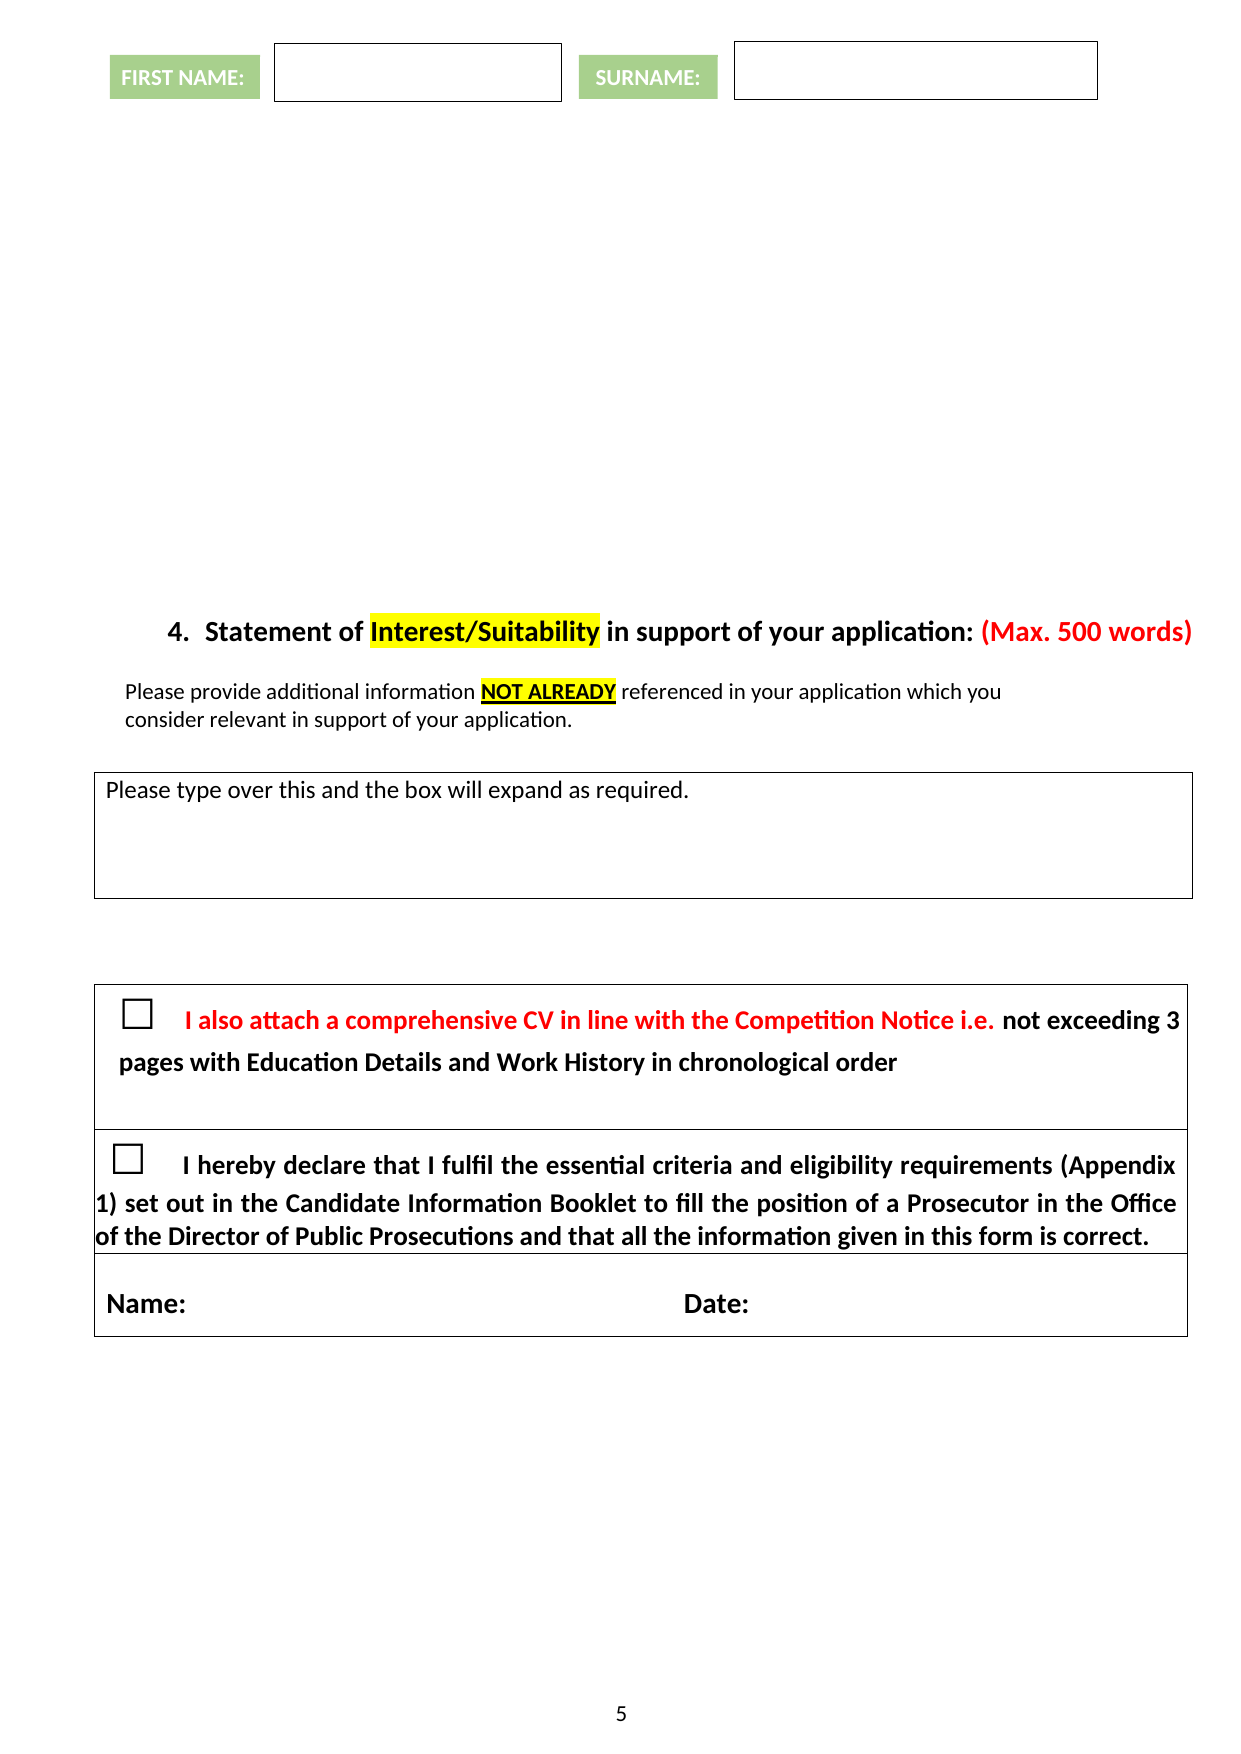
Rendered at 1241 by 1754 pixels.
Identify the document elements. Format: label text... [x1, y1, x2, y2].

text consider relevant in support of your application. [50, 708, 1084, 732]
table_header I also attach a comprehensive CV in line with the Competition Notice i.e. not exceeding 3 pages with Education Details and Work History in chronological order [95, 985, 1187, 1129]
table_cell Name: Date: [95, 1254, 1187, 1336]
text Please provide additional information NOT ALREADY referenced in your application which you [50, 681, 481, 704]
list Statement of Interest/Suitability in support of your application: (Max. 500 words) [87, 616, 370, 647]
table_cell I hereby declare that I fulfil the essential criteria and eligibility requirements (Appendix 1) set out in the Candidate Information Booklet to fill the position of a Prosecutor in the Office of the Director of Public Prosecutions and that all the information given in this form is correct. [95, 1130, 1187, 1253]
list Statement of Interest/Suitability in support of your application: (Max. 500 words) [600, 616, 1192, 647]
text Please provide additional information NOT ALREADY referenced in your application which you [616, 681, 1084, 704]
table_header Please type over this and the box will expand as required. [95, 773, 1192, 898]
